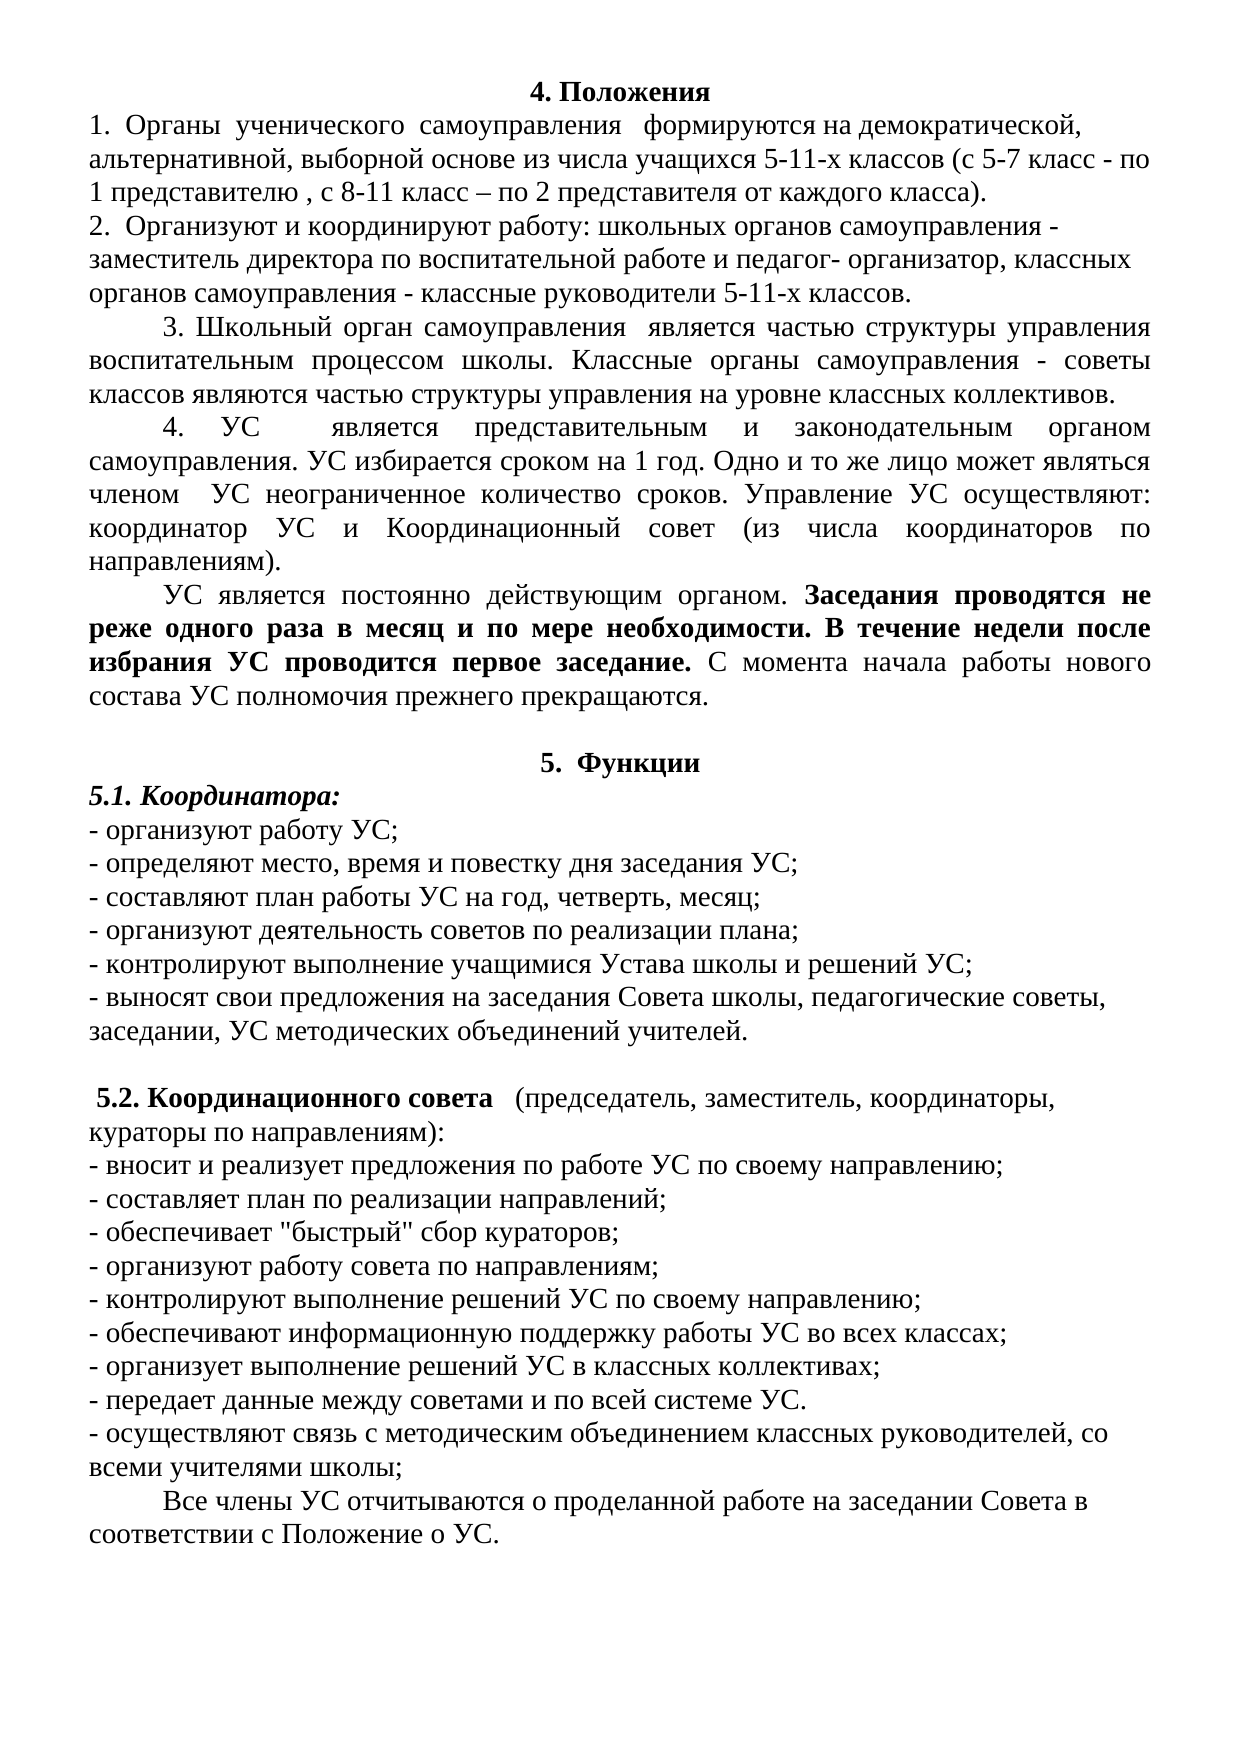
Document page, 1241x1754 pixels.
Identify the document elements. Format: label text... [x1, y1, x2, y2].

text - организуют деятельность советов по реализации плана; [89, 912, 1152, 946]
text - осуществляют связь с методическим объединением классных руководителей, со всеми учителями школы; [89, 1416, 1152, 1483]
text - организует выполнение решений УС в классных коллективах; [89, 1348, 1152, 1382]
text 5.2. Координационного совета (председатель, заместитель, координаторы, кураторы по направлениям): [89, 1080, 1152, 1147]
text 4. УС является представительным и законодательным органом самоуправления. УС избирается сроком на 1 год. Одно и то же лицо может являться членом УС неограниченное количество сроков. Управление УС осуществляют: координатор УС и Координационный совет (из числа координаторов по направлениям). [89, 409, 1152, 577]
text - составляет план по реализации направлений; [89, 1181, 1152, 1214]
text 1. Органы ученического самоуправления формируются на демократической, альтернативной, выборной основе из числа учащихся 5-11-х классов (с 5-7 класс - по 1 представителю , с 8-11 класс – по 2 представителя от каждого класса). [89, 107, 1152, 208]
text - контролируют выполнение учащимися Устава школы и решений УС; [89, 946, 1152, 979]
text 5.1. Координатора: [89, 778, 1152, 812]
text - организуют работу совета по направлениям; [89, 1248, 1152, 1281]
text - контролируют выполнение решений УС по своему направлению; [89, 1281, 1152, 1315]
text Все члены УС отчитываются о проделанной работе на заседании Совета в соответствии с Положение о УС. [89, 1483, 1152, 1550]
text - выносят свои предложения на заседания Совета школы, педагогические советы, заседании, УС методических объединений учителей. [89, 979, 1152, 1047]
text - организуют работу УС; [89, 812, 1152, 845]
text - обеспечивают информационную поддержку работы УС во всех классах; [89, 1315, 1152, 1348]
text 4. Положения [89, 74, 1152, 107]
text 3. Школьный орган самоуправления является частью структуры управления воспитательным процессом школы. Классные органы самоуправления - советы классов являются частью структуры управления на уровне классных коллективов. [89, 309, 1152, 409]
text - вносит и реализует предложения по работе УС по своему направлению; [89, 1147, 1152, 1181]
text - обеспечивает "быстрый" сбор кураторов; [89, 1214, 1152, 1248]
text 5. Функции [89, 745, 1152, 778]
text - определяют место, время и повестку дня заседания УС; [89, 845, 1152, 879]
text - передает данные между советами и по всей системе УС. [89, 1382, 1152, 1416]
text УС является постоянно действующим органом. Заседания проводятся не реже одного раза в месяц и по мере необходимости. В течение недели после избрания УС проводится первое заседание. С момента начала работы нового состава УС полномочия прежнего прекращаются. [89, 577, 1152, 711]
text - составляют план работы УС на год, четверть, месяц; [89, 879, 1152, 912]
text 2. Организуют и координируют работу: школьных органов самоуправления - заместитель директора по воспитательной работе и педагог- организатор, классных органов самоуправления - классные руководители 5-11-х классов. [89, 208, 1152, 309]
